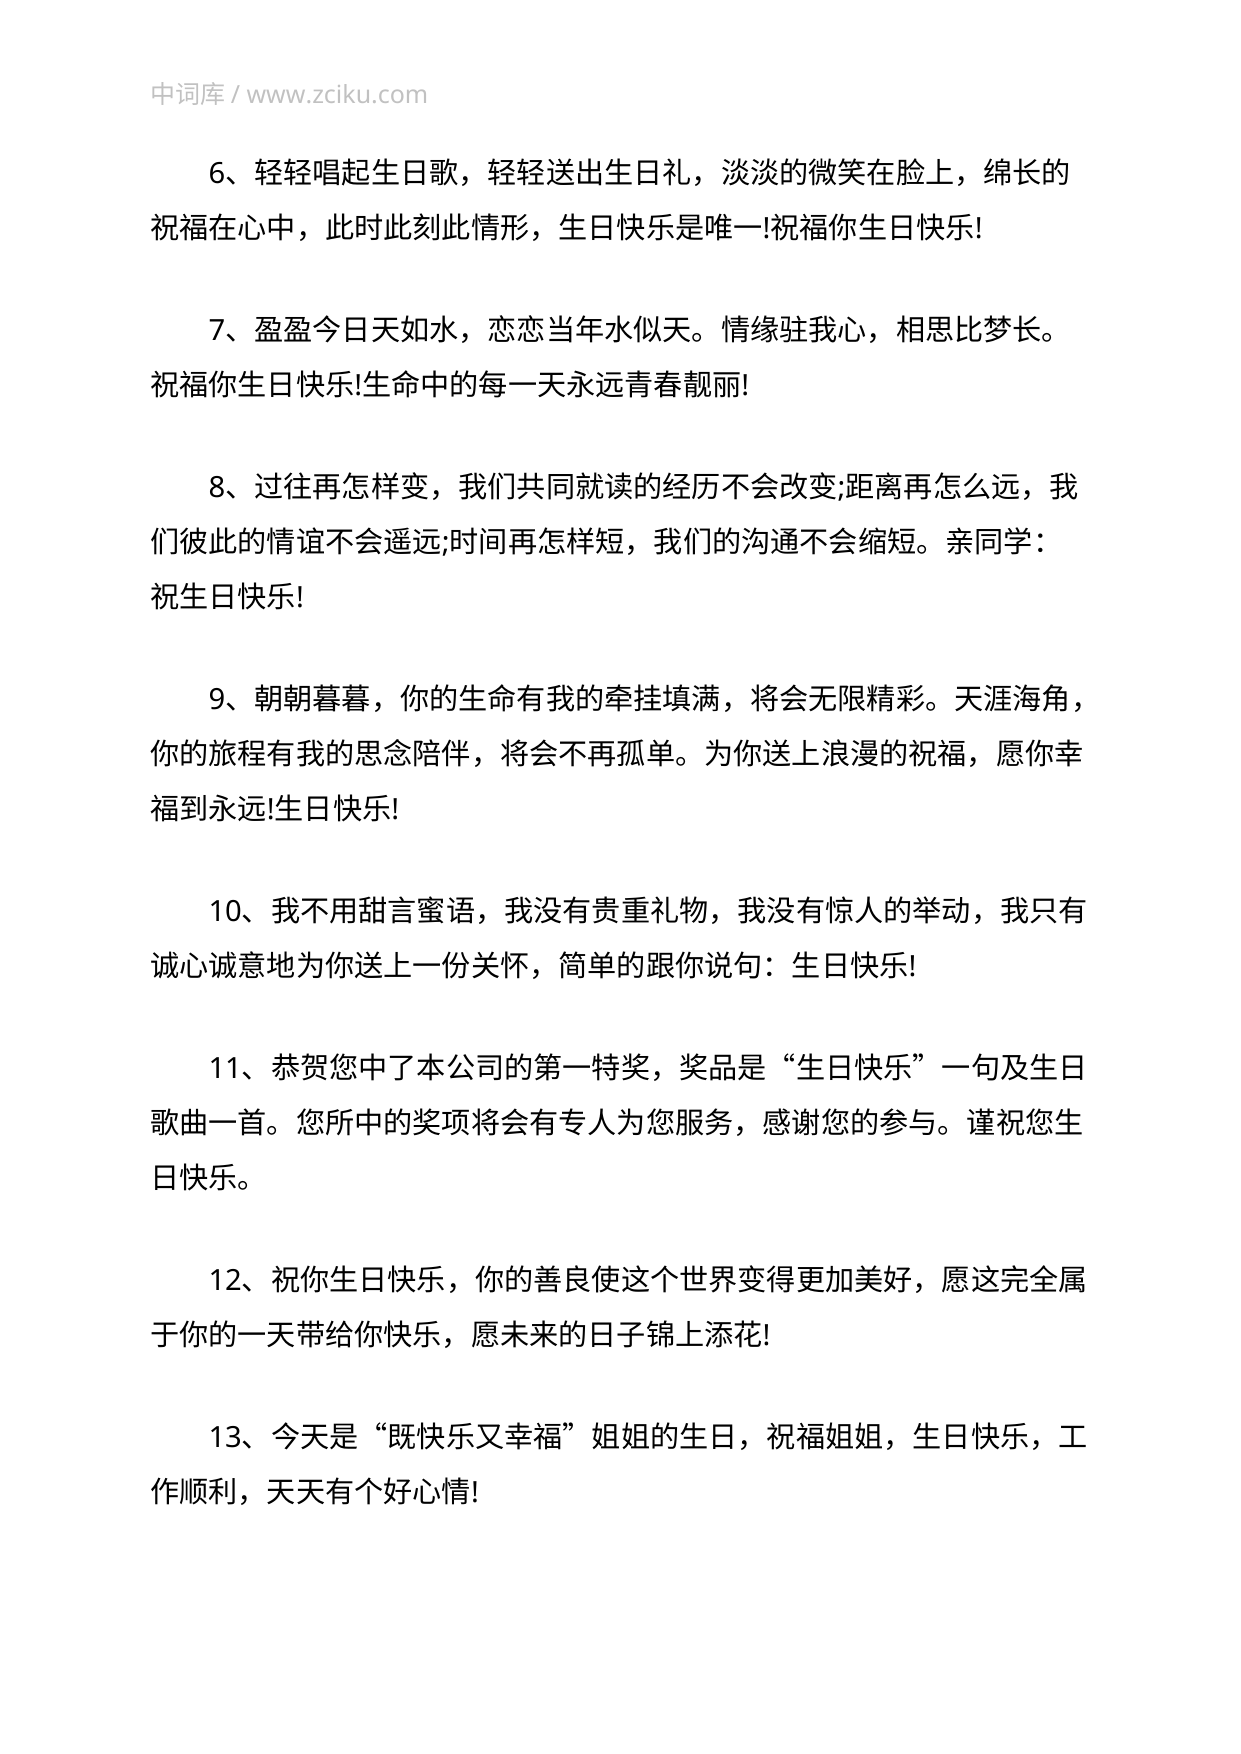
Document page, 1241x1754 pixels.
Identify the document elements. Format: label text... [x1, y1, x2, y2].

text 9、朝朝暮暮，你的生命有我的牵挂填满，将会无限精彩。天涯海角，你的旅程有我的思念陪伴，将会不再孤单。为你送上浪漫的祝福，愿你幸福到永远!生日快乐! [150, 676, 1090, 828]
text 10、我不用甜言蜜语，我没有贵重礼物，我没有惊人的举动，我只有诚心诚意地为你送上一份关怀，简单的跟你说句：生日快乐! [150, 888, 1090, 985]
text 12、祝你生日快乐，你的善良使这个世界变得更加美好，愿这完全属于你的一天带给你快乐，愿未来的日子锦上添花! [150, 1256, 1090, 1354]
text 6、轻轻唱起生日歌，轻轻送出生日礼，淡淡的微笑在脸上，绵长的祝福在心中，此时此刻此情形，生日快乐是唯一!祝福你生日快乐! [150, 150, 1090, 247]
text 8、过往再怎样变，我们共同就读的经历不会改变;距离再怎么远，我们彼此的情谊不会遥远;时间再怎样短，我们的沟通不会缩短。亲同学：祝生日快乐! [150, 464, 1090, 616]
text 13、今天是“既快乐又幸福”姐姐的生日，祝福姐姐，生日快乐，工作顺利，天天有个好心情! [150, 1413, 1090, 1511]
text 7、盈盈今日天如水，恋恋当年水似天。情缘驻我心，相思比梦长。祝福你生日快乐!生命中的每一天永远青春靓丽! [150, 307, 1090, 404]
text 11、恭贺您中了本公司的第一特奖，奖品是“生日快乐”一句及生日歌曲一首。您所中的奖项将会有专人为您服务，感谢您的参与。谨祝您生日快乐。 [150, 1045, 1090, 1197]
